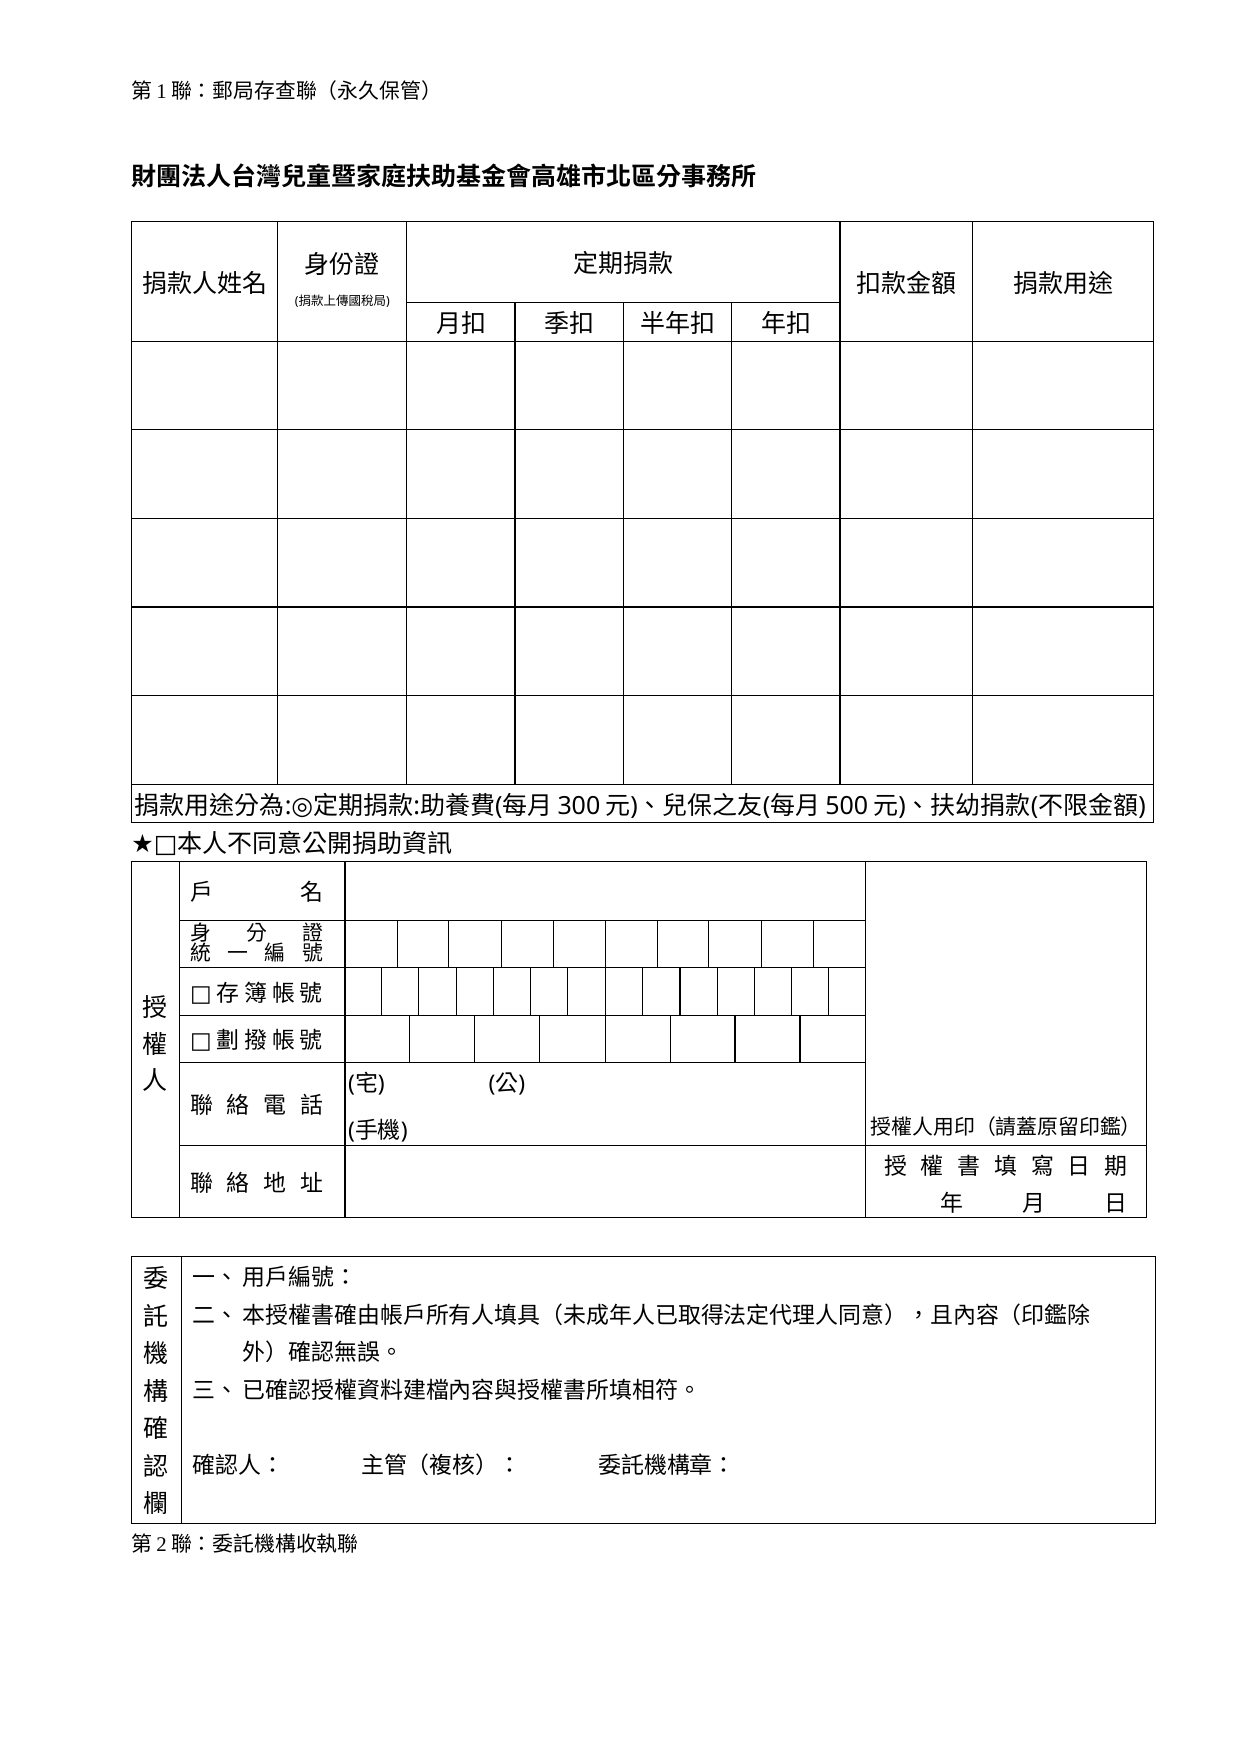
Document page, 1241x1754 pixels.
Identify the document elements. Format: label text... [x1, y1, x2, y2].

table_cell 月扣 [407, 303, 514, 341]
table_cell [624, 608, 731, 695]
table_cell 聯絡地址 [180, 1146, 344, 1217]
table_cell 捐款用途分為:◎定期捐款:助養費(每月300元)、兒保之友(每月500元)、扶幼捐款(不限金額) [132, 785, 1153, 822]
table_cell [278, 519, 406, 606]
table_cell [841, 342, 972, 429]
table_cell [278, 608, 406, 695]
text 財團法人台灣兒童暨家庭扶助基金會高雄市北區分事務所 [131, 146, 1124, 221]
table_cell [346, 968, 381, 1014]
table_cell [449, 921, 501, 967]
table_cell [718, 968, 754, 1014]
table_cell [736, 1016, 799, 1062]
table_cell [624, 519, 731, 606]
table_cell [568, 968, 605, 1014]
table_header 授 權 人 [132, 862, 179, 1217]
table_cell [973, 696, 1153, 784]
table_header 用戶編號： 本授權書確由帳戶所有人填具（未成年人已取得法定代理人同意），且內容（印鑑除外）確認無誤。 已確認授權資料建檔內容與授權書所填相符。 確認人： 主管（複核）： 委託機構章： [182, 1257, 1155, 1522]
table_cell □劃撥帳號 [180, 1016, 344, 1062]
table_cell [346, 1146, 865, 1217]
table_header [346, 862, 865, 920]
table_cell [732, 342, 839, 429]
table_cell [407, 430, 514, 518]
table_cell [732, 519, 839, 606]
table_cell [278, 342, 406, 429]
text 第1聯：郵局存查聯（永久保管） [131, 71, 1006, 108]
table_header 授權人用印（請蓋原留印鑑） [866, 862, 1146, 1144]
table_cell [801, 1016, 865, 1062]
table_cell [494, 968, 530, 1014]
table_cell [457, 968, 493, 1014]
table_cell 年扣 [732, 303, 839, 341]
table_cell [658, 921, 708, 967]
table_cell [829, 968, 865, 1014]
table_cell [407, 342, 514, 429]
table_cell [755, 968, 791, 1014]
table_cell [516, 430, 623, 518]
text 第2聯：委託機構收執聯 [131, 1524, 1006, 1561]
text ★□本人不同意公開捐助資訊 [131, 823, 1124, 861]
table_cell [516, 342, 623, 429]
table_cell [762, 921, 813, 967]
table_cell [407, 608, 514, 695]
table_cell [398, 921, 448, 967]
table_cell [973, 342, 1153, 429]
table_cell [792, 968, 828, 1014]
table_cell 半年扣 [624, 303, 731, 341]
table_cell [606, 968, 642, 1014]
table_cell [841, 696, 972, 784]
table_cell [407, 696, 514, 784]
table_header 身份證 (捐款上傳國稅局) [278, 222, 406, 341]
table_cell [475, 1016, 539, 1062]
table_header 扣款金額 [841, 222, 972, 341]
table_header 戶名 [180, 862, 344, 920]
table_cell [624, 696, 731, 784]
table_cell [973, 608, 1153, 695]
table_cell [278, 430, 406, 518]
table_cell [841, 519, 972, 606]
table_cell [346, 1016, 409, 1062]
table_cell [643, 968, 679, 1014]
table_cell [624, 342, 731, 429]
table_cell [531, 968, 567, 1014]
table_cell [841, 608, 972, 695]
table_cell [624, 430, 731, 518]
table_header 定期捐款 [407, 222, 839, 302]
table_cell [516, 608, 623, 695]
table_cell [606, 921, 657, 967]
table_cell [502, 921, 553, 967]
table_cell [841, 430, 972, 518]
table_cell 季扣 [516, 303, 623, 341]
table_cell [973, 430, 1153, 518]
table_cell [973, 519, 1153, 606]
table_cell [346, 921, 397, 967]
table_cell [554, 921, 605, 967]
table_cell [407, 519, 514, 606]
table_header 捐款用途 [973, 222, 1153, 341]
table_cell [132, 696, 277, 784]
table_cell [516, 519, 623, 606]
table_cell □存簿帳號 [180, 968, 344, 1014]
table_cell [606, 1016, 670, 1062]
table_cell [540, 1016, 605, 1062]
table_cell [132, 342, 277, 429]
table_cell [681, 968, 717, 1014]
table_cell [132, 430, 277, 518]
table_cell [516, 696, 623, 784]
table_cell [732, 696, 839, 784]
table_cell [732, 608, 839, 695]
table_cell 聯絡電話 [180, 1063, 344, 1144]
table_header 捐款人姓名 [132, 222, 277, 341]
table_cell [410, 1016, 474, 1062]
table_cell [709, 921, 761, 967]
table_cell [732, 430, 839, 518]
table_cell [278, 696, 406, 784]
table_cell (宅) (公) (手機) [346, 1063, 865, 1144]
table_cell [419, 968, 456, 1014]
table_header 委託機構確認欄 [132, 1257, 181, 1522]
table_cell [814, 921, 865, 967]
table_cell [132, 608, 277, 695]
table_cell 身分證 統一編號 [180, 921, 344, 967]
table_cell [671, 1016, 734, 1062]
table_cell 授權書填寫日期 年 月 日 [866, 1146, 1146, 1217]
table_cell [132, 519, 277, 606]
table_cell [382, 968, 418, 1014]
